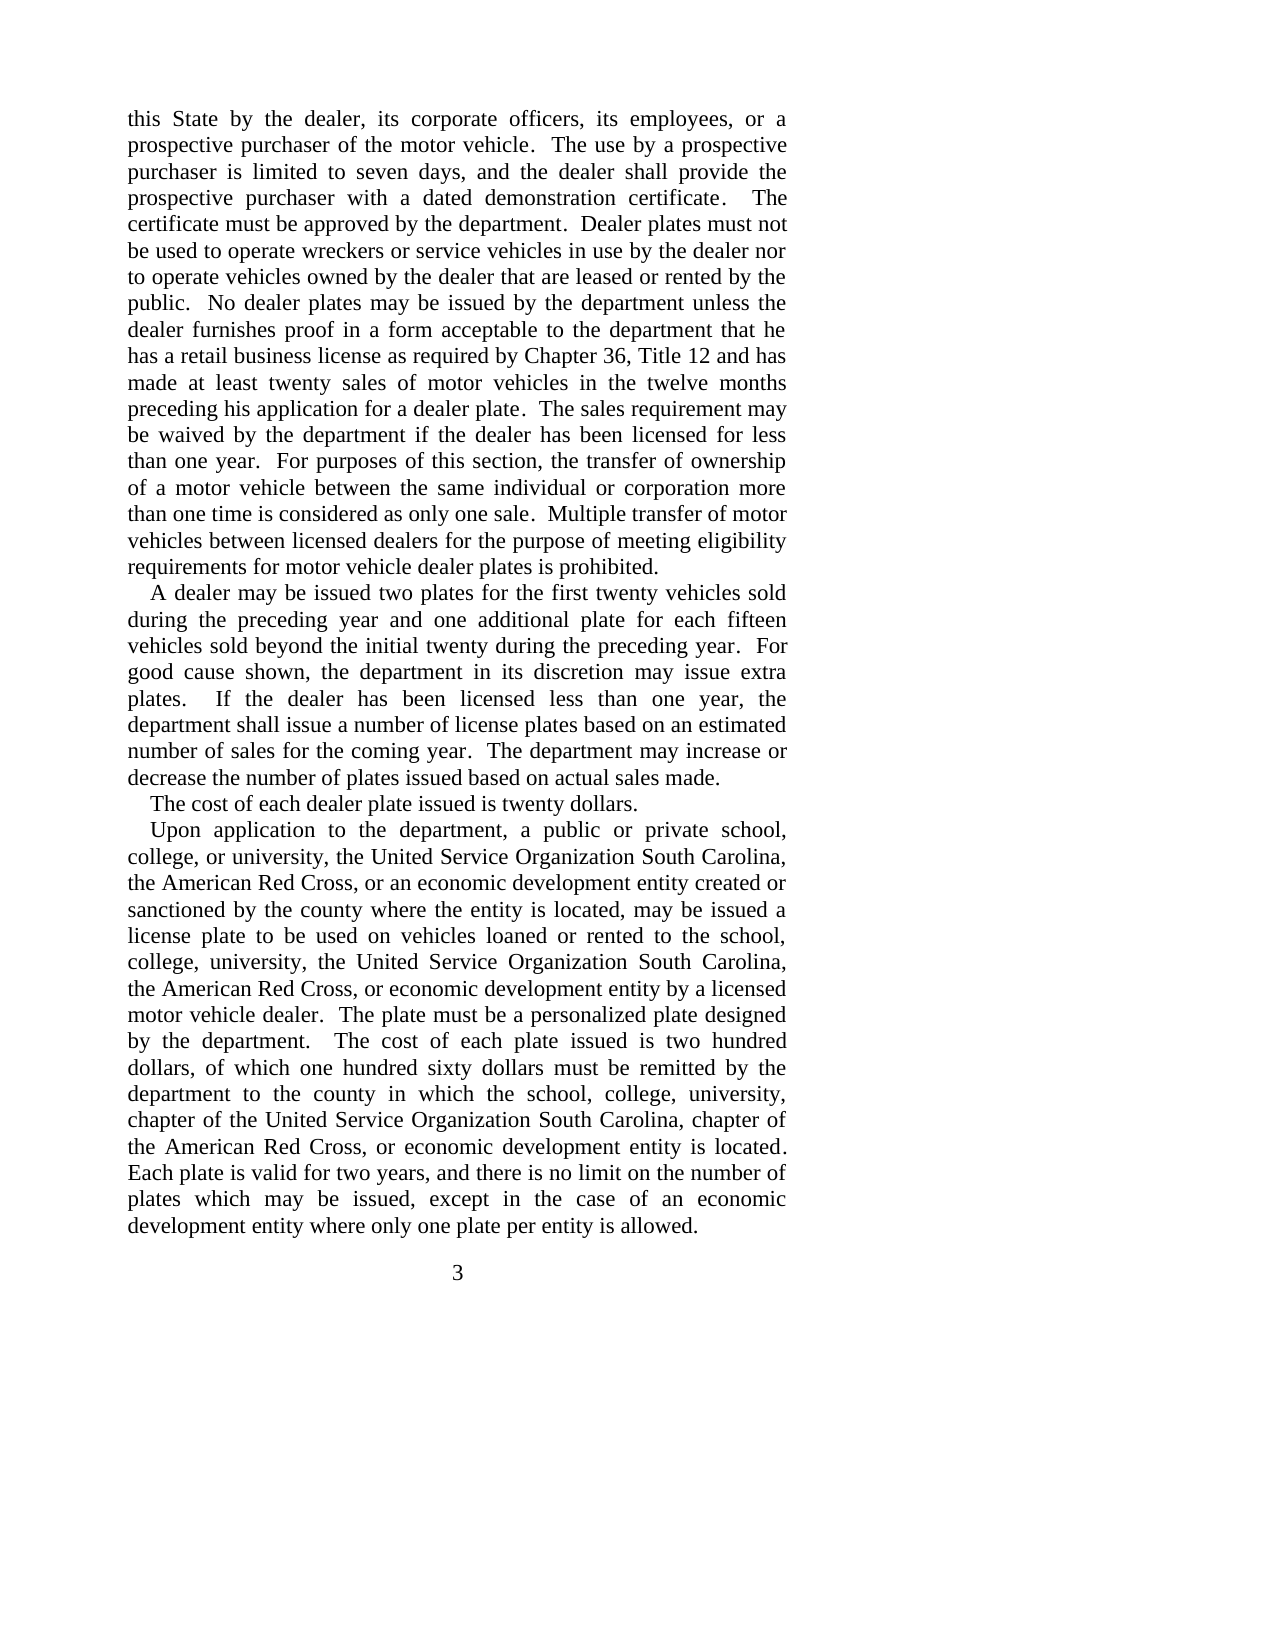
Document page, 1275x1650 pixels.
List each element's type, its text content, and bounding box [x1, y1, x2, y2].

text Upon application to the department, a public or private school, college, or university, the United Service Organization South Carolina, the American Red Cross, or an economic development entity created or sanctioned by the county where the entity is located, may be issued a license plate to be used on vehicles loaned or rented to the school, college, university, the United Service Organization South Carolina, the American Red Cross, or economic development entity by a licensed motor vehicle dealer. The plate must be a personalized plate designed by the department. The cost of each plate issued is two hundred dollars, of which one hundred sixty dollars must be remitted by the department to the county in which the school, college, university, chapter of the United Service Organization South Carolina, chapter of the American Red Cross, or economic development entity is located. Each plate is valid for two years, and there is no limit on the number of plates which may be issued, except in the case of an economic development entity where only one plate per entity is allowed. [127, 817, 787, 1238]
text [127, 105, 787, 579]
text A dealer may be issued two plates for the first twenty vehicles sold during the preceding year and one additional plate for each fifteen vehicles sold beyond the initial twenty during the preceding year. For good cause shown, the department in its discretion may issue extra plates. If the dealer has been licensed less than one year, the department shall issue a number of license plates based on an estimated number of sales for the coming year. The department may increase or decrease the number of plates issued based on actual sales made. [127, 579, 787, 790]
text The cost of each dealer plate issued is twenty dollars. [127, 790, 787, 817]
